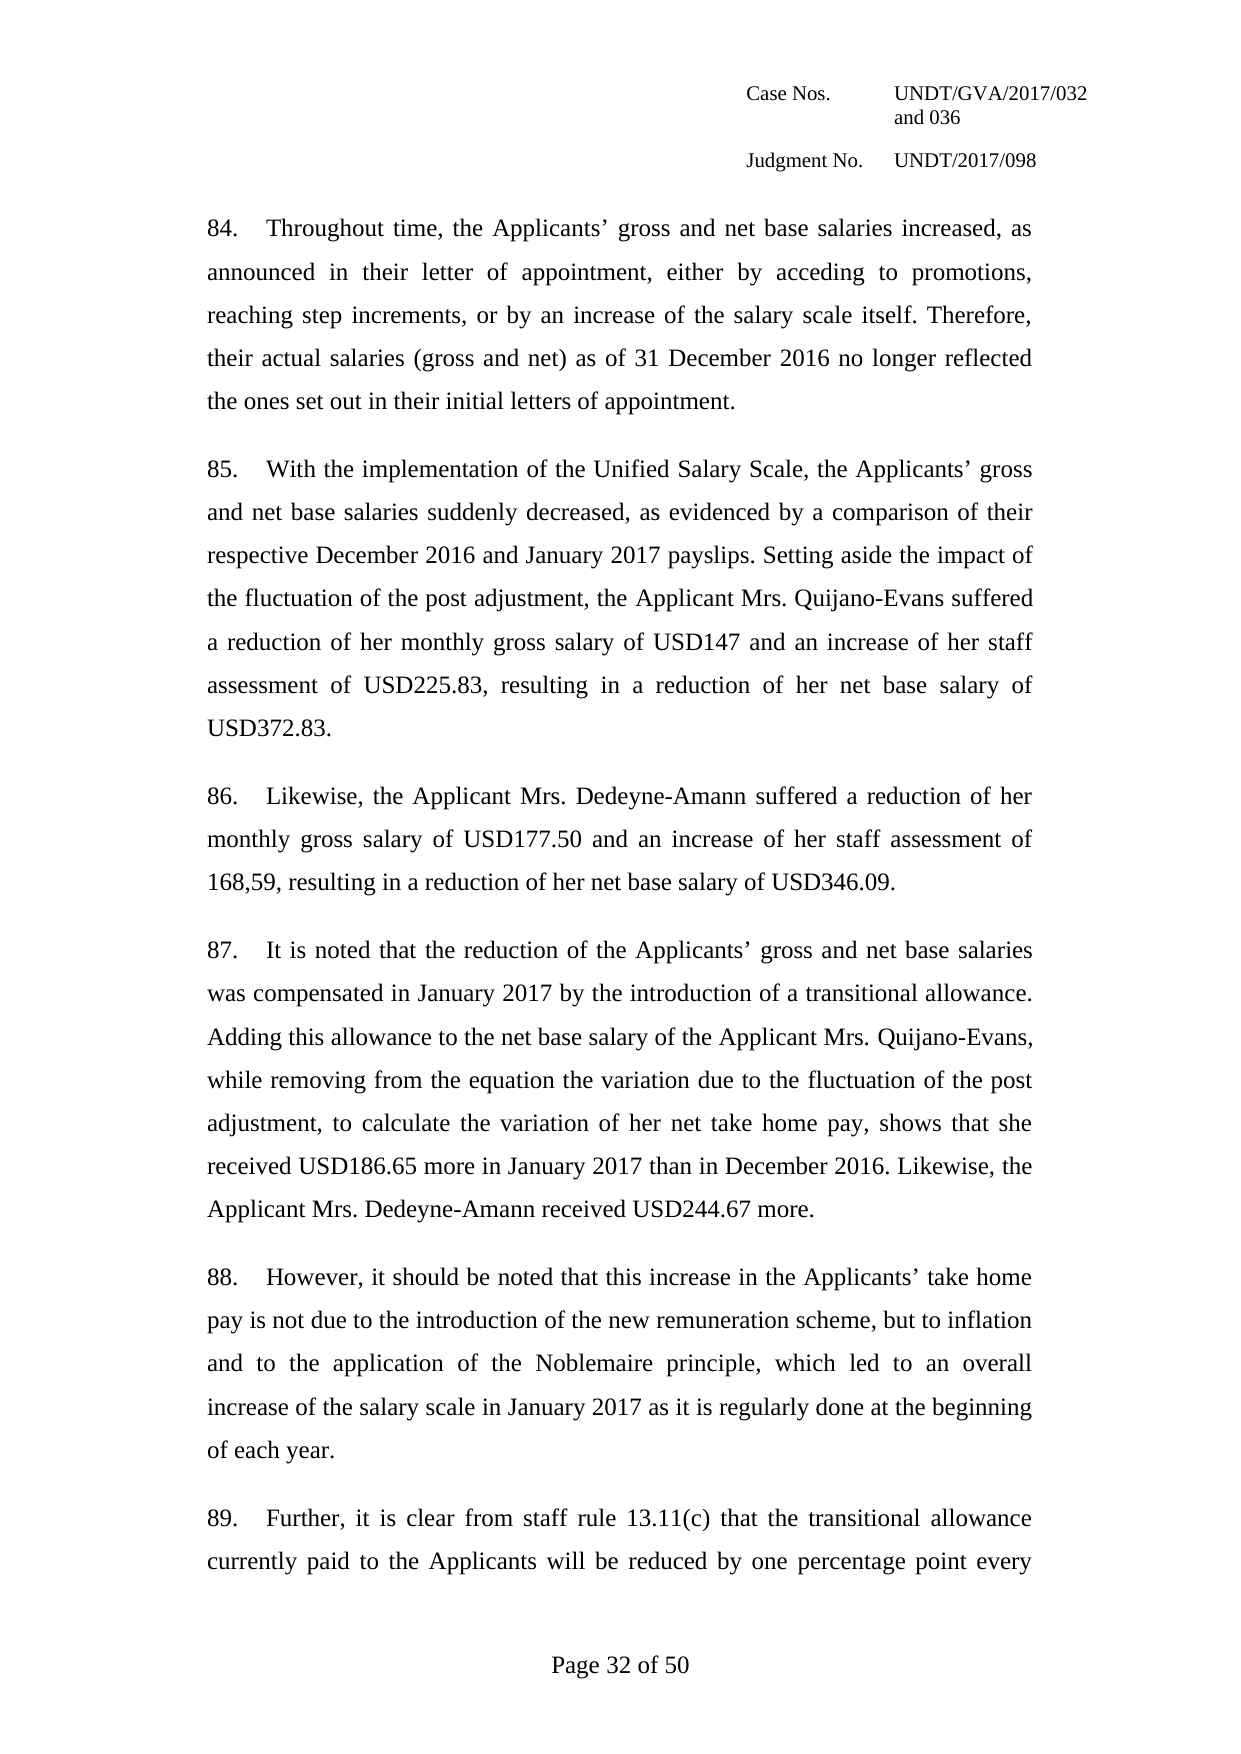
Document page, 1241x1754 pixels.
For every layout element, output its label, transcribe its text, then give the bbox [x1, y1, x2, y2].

list However, it should be noted that this increase in the Applicants’ take home pay is not due to the introduction of the new remuneration scheme, but to inflation and to the application of the Noblemaire principle, which led to an overall increase of the salary scale in January 2017 as it is regularly done at the beginning of each year. [207, 1262, 1033, 1463]
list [207, 1503, 1033, 1575]
list Throughout time, the Applicants’ gross and net base salaries increased, as announced in their letter of appointment, either by acceding to promotions, reaching step increments, or by an increase of the salary scale itself. Therefore, their actual salaries (gross and net) as of 31 December 2016 no longer reflected the ones set out in their initial letters of appointment. [207, 213, 1033, 415]
list Likewise, the Applicant Mrs. Dedeyne-Amann suffered a reduction of her monthly gross salary of USD177.50 and an increase of her staff assessment of 168,59, resulting in a reduction of her net base salary of USD346.09. [207, 781, 1033, 896]
list With the implementation of the Unified Salary Scale, the Applicants’ gross and net base salaries suddenly decreased, as evidenced by a comparison of their respective December 2016 and January 2017 payslips. Setting aside the impact of the fluctuation of the post adjustment, the Applicant Mrs. Quijano-Evans suffered a reduction of her monthly gross salary of USD147 and an increase of her staff assessment of USD225.83, resulting in a reduction of her net base salary of USD372.83. [207, 454, 1033, 742]
list It is noted that the reduction of the Applicants’ gross and net base salaries was compensated in January 2017 by the introduction of a transitional allowance. Adding this allowance to the net base salary of the Applicant Mrs. Quijano-Evans, while removing from the equation the variation due to the fluctuation of the post adjustment, to calculate the variation of her net take home pay, shows that she received USD186.65 more in January 2017 than in December 2016. Likewise, the Applicant Mrs. Dedeyne-Amann received USD244.67 more. [207, 935, 1033, 1223]
